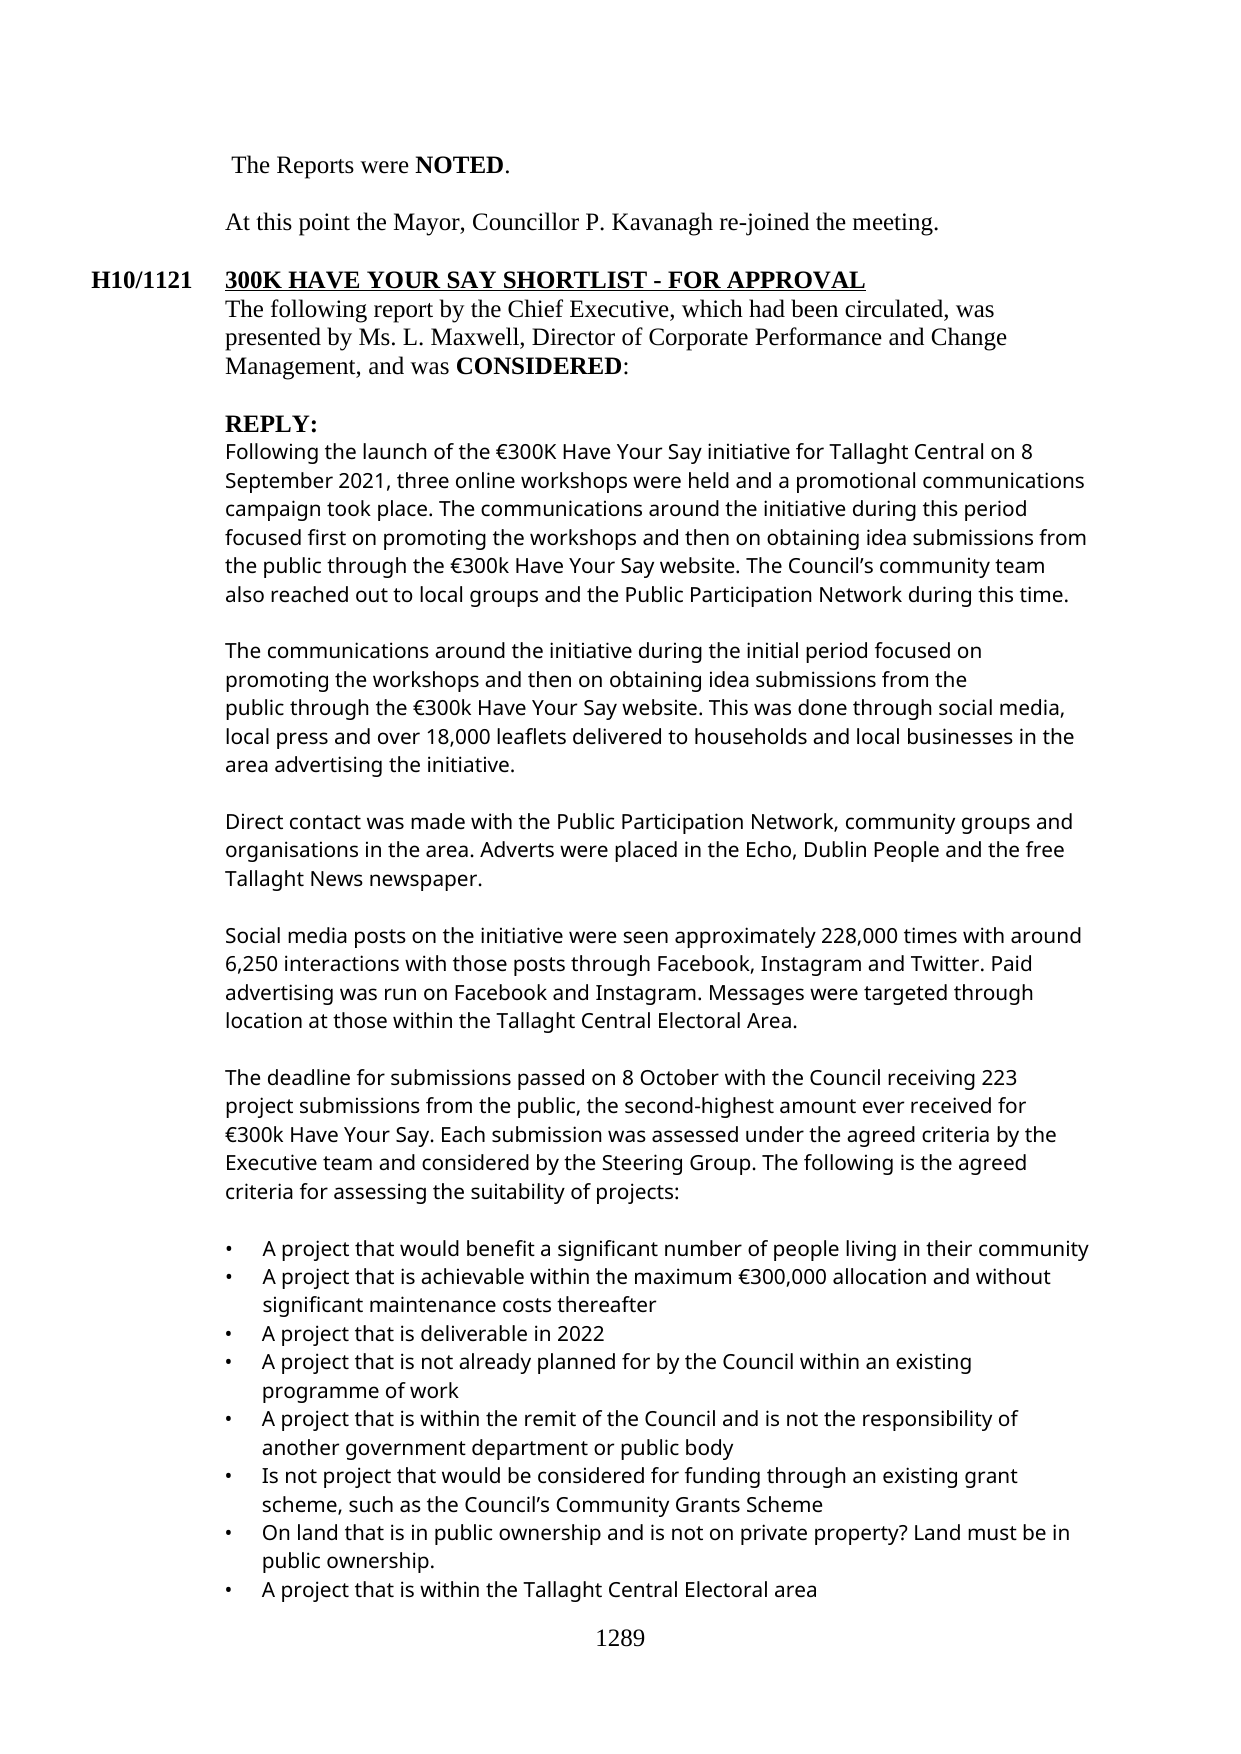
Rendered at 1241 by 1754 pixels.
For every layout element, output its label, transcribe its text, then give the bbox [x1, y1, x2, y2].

list A project that would benefit a significant number of people living in their community [225, 1234, 1090, 1262]
list On land that is in public ownership and is not on private property? Land must be in public ownership. [224, 1518, 1090, 1575]
text The communications around the initiative during the initial period focused on promoting the workshops and then on obtaining idea submissions from the public through the €300k Have Your Say website. This was done through social media, local press and over 18,000 leaflets delivered to households and local businesses in the area advertising the initiative. [225, 637, 1090, 779]
text The Reports were NOTED. [225, 150, 1090, 179]
text At this point the Mayor, Councillor P. Kavanagh re-joined the meeting. [225, 207, 1090, 236]
text Direct contact was made with the Public Participation Network, community groups and organisations in the area. Adverts were placed in the Echo, Dublin People and the free Tallaght News newspaper. [225, 807, 1090, 892]
list Is not project that would be considered for funding through an existing grant scheme, such as the Council’s Community Grants Scheme [224, 1461, 1090, 1518]
list A project that is not already planned for by the Council within an existing programme of work [224, 1347, 1090, 1404]
list A project that is within the remit of the Council and is not the responsibility of another government department or public body [224, 1404, 1090, 1461]
list A project that is deliverable in 2022 [224, 1319, 1090, 1347]
text REPLY: [150, 409, 1090, 437]
text The deadline for submissions passed on 8 October with the Council receiving 223 project submissions from the public, the second-highest amount ever received for €300k Have Your Say. Each submission was assessed under the agreed criteria by the Executive team and considered by the Steering Group. The following is the agreed criteria for assessing the suitability of projects: [225, 1063, 1090, 1205]
text Following the launch of the €300K Have Your Say initiative for Tallaght Central on 8 September 2021, three online workshops were held and a promotional communications campaign took place. The communications around the initiative during this period focused first on promoting the workshops and then on obtaining idea submissions from the public through the €300k Have Your Say website. The Council’s community team also reached out to local groups and the Public Participation Network during this time. [225, 437, 1090, 608]
list A project that is achievable within the maximum €300,000 allocation and without significant maintenance costs thereafter [225, 1262, 1090, 1319]
text Social media posts on the initiative were seen approximately 228,000 times with around 6,250 interactions with those posts through Facebook, Instagram and Twitter. Paid advertising was run on Facebook and Instagram. Messages were targeted through location at those within the Tallaght Central Electoral Area. [225, 921, 1090, 1035]
list A project that is within the Tallaght Central Electoral area [224, 1575, 1090, 1603]
subtitle H10/1121 300K HAVE YOUR SAY SHORTLIST - FOR APPROVAL [91, 265, 1090, 294]
text The following report by the Chief Executive, which had been circulated, was presented by Ms. L. Maxwell, Director of Corporate Performance and Change Management, and was CONSIDERED: [225, 294, 1090, 380]
